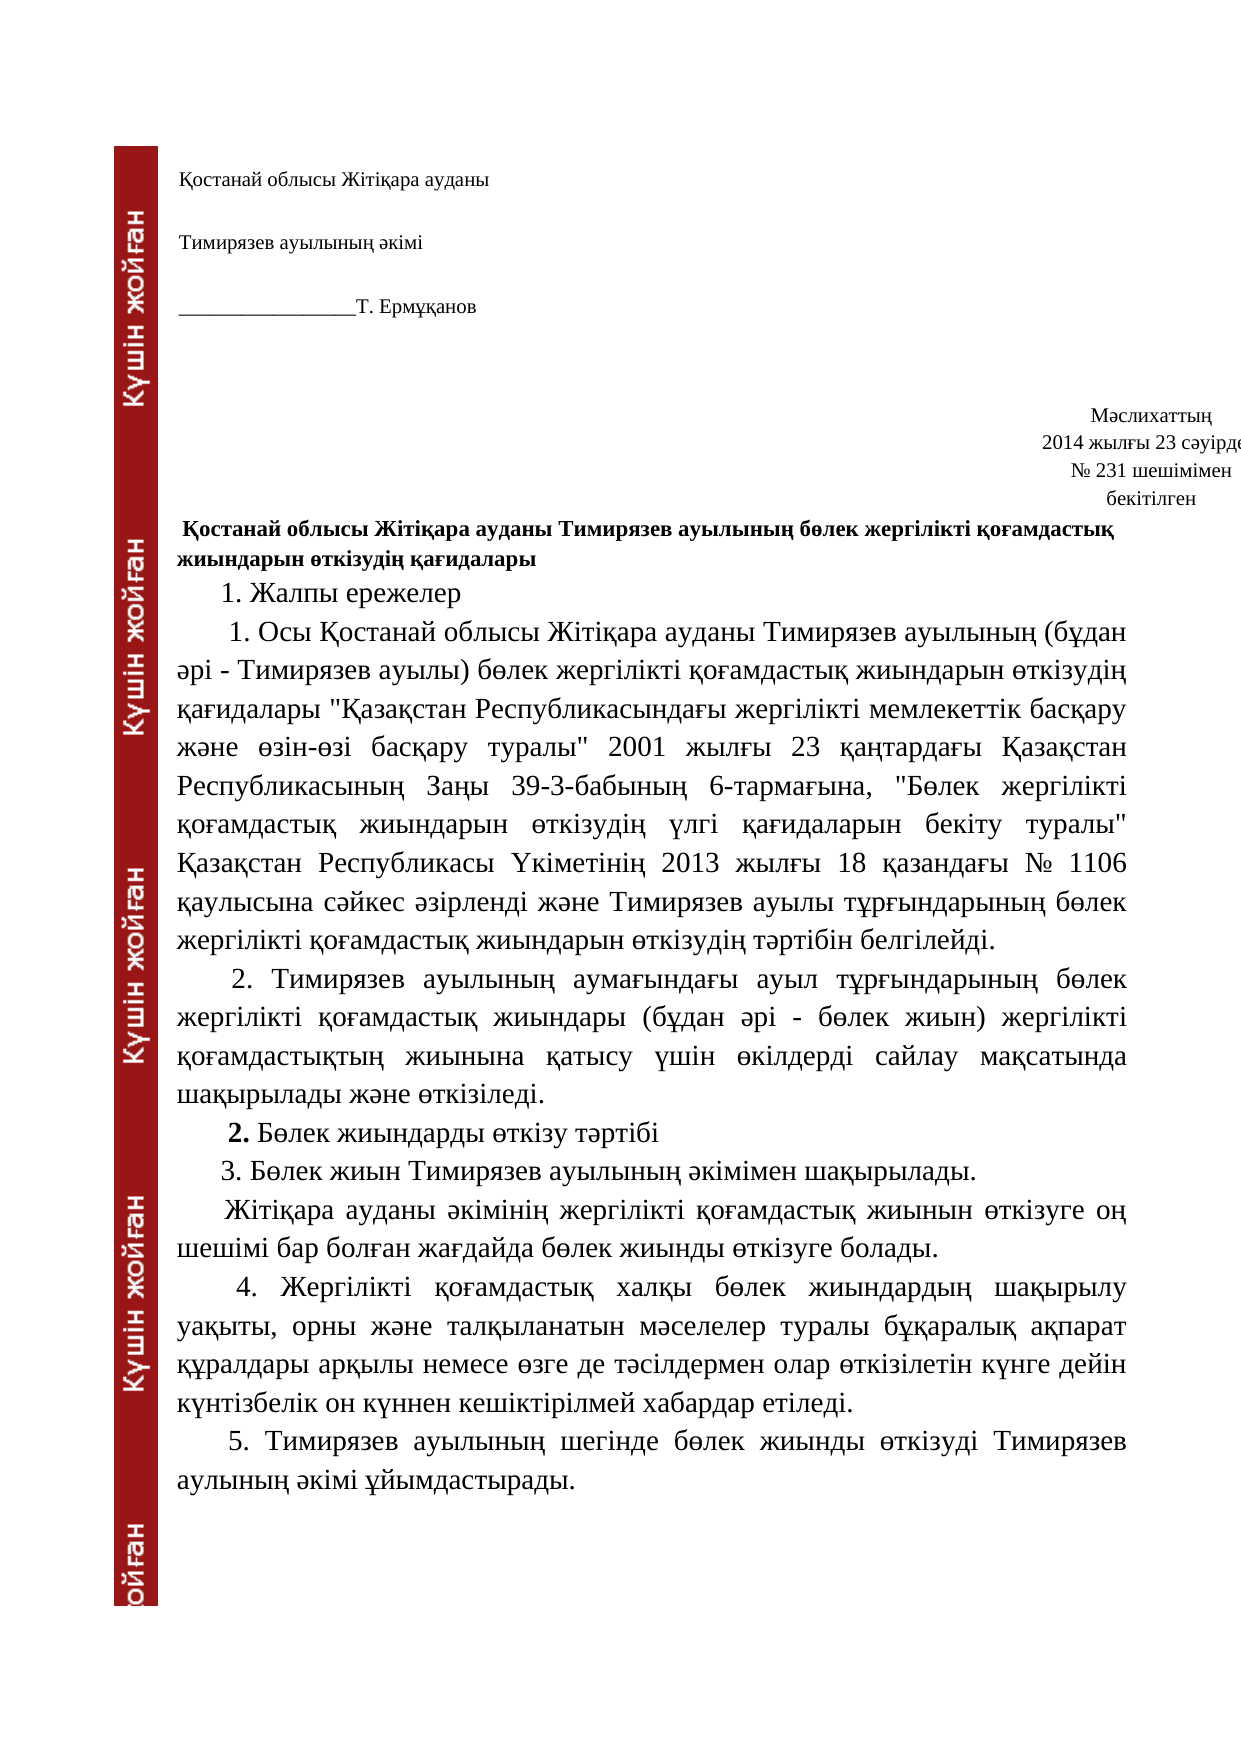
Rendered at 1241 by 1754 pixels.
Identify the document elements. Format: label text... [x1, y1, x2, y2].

text 1. Жалпы ережелер [112, 575, 1128, 609]
text 5. Тимирязев ауылының шегінде бөлек жиынды өткізуді Тимирязев аулының әкімі ұйымдастырады. [112, 1423, 1128, 1495]
text Қостанай облысы Жітіқара ауданы Тимирязев ауылының бөлек жергілікті қоғамдастық жиындарын өткізудің қағидалары [112, 515, 1128, 571]
text 4. Жергілікті қоғамдастық халқы бөлек жиындардың шақырылу уақыты, орны және талқыланатын мәселелер туралы бұқаралық ақпарат құралдары арқылы немесе өзге де тәсілдермен олар өткізілетін күнге дейін күнтізбелік он күннен кешіктірілмей хабардар етіледі. [112, 1269, 1128, 1418]
text 3. Бөлек жиын Тимирязев ауылының әкімімен шақырылады. [112, 1153, 1128, 1187]
table_header [101, 401, 912, 515]
picture [114, 146, 158, 150]
picture [114, 1148, 158, 1153]
picture [114, 609, 158, 614]
text 1. Осы Қостанай облысы Жітіқара ауданы Тимирязев ауылының (бұдан әрі - Тимирязев ауылы) бөлек жергілікті қоғамдастық жиындарын өткізудің қағидалары "Қазақстан Республикасындағы жергілікті мемлекеттік басқару және өзін-өзі басқару туралы" 2001 жылғы 23 қаңтардағы Қазақстан Республикасының Заңы 39-3-бабының 6-тармағына, "Бөлек жергілікті қоғамдастық жиындарын өткізудің үлгі қағидаларын бекіту туралы" Қазақстан Республикасы Үкіметінің 2013 жылғы 18 қазандағы № 1106 қаулысына сәйкес әзірленді және Тимирязев ауылы тұрғындарының бөлек жергілікті қоғамдастық жиындарын өткізудің тәртібін белгілейді. [112, 614, 1128, 956]
table_cell Тимирязев ауылының әкімі [101, 214, 1240, 277]
picture [114, 1418, 158, 1423]
picture [114, 1264, 158, 1269]
picture [114, 1187, 158, 1192]
picture [114, 1495, 158, 1606]
picture [114, 1110, 158, 1115]
text 2. Бөлек жиындарды өткізу тәртібі [112, 1115, 1128, 1148]
table_cell Қостанай облысы Жітіқара ауданы [101, 150, 1240, 213]
table_cell _________________Т. Ермұқанов [101, 277, 1240, 341]
picture [114, 956, 158, 961]
table_header Мәслихаттың 2014 жылғы 23 сәуірдегі № 231 шешімімен бекітілген [912, 401, 1240, 515]
picture [114, 341, 158, 401]
picture [114, 571, 158, 575]
text Жітіқара ауданы әкімінің жергілікті қоғамдастық жиынын өткізуге оң шешімі бар болған жағдайда бөлек жиынды өткізуге болады. [112, 1192, 1128, 1264]
text 2. Тимирязев ауылының аумағындағы ауыл тұрғындарының бөлек жергілікті қоғамдастық жиындары (бұдан әрі - бөлек жиын) жергілікті қоғамдастықтың жиынына қатысу үшін өкілдерді сайлау мақсатында шақырылады және өткізіледі. [112, 961, 1128, 1110]
